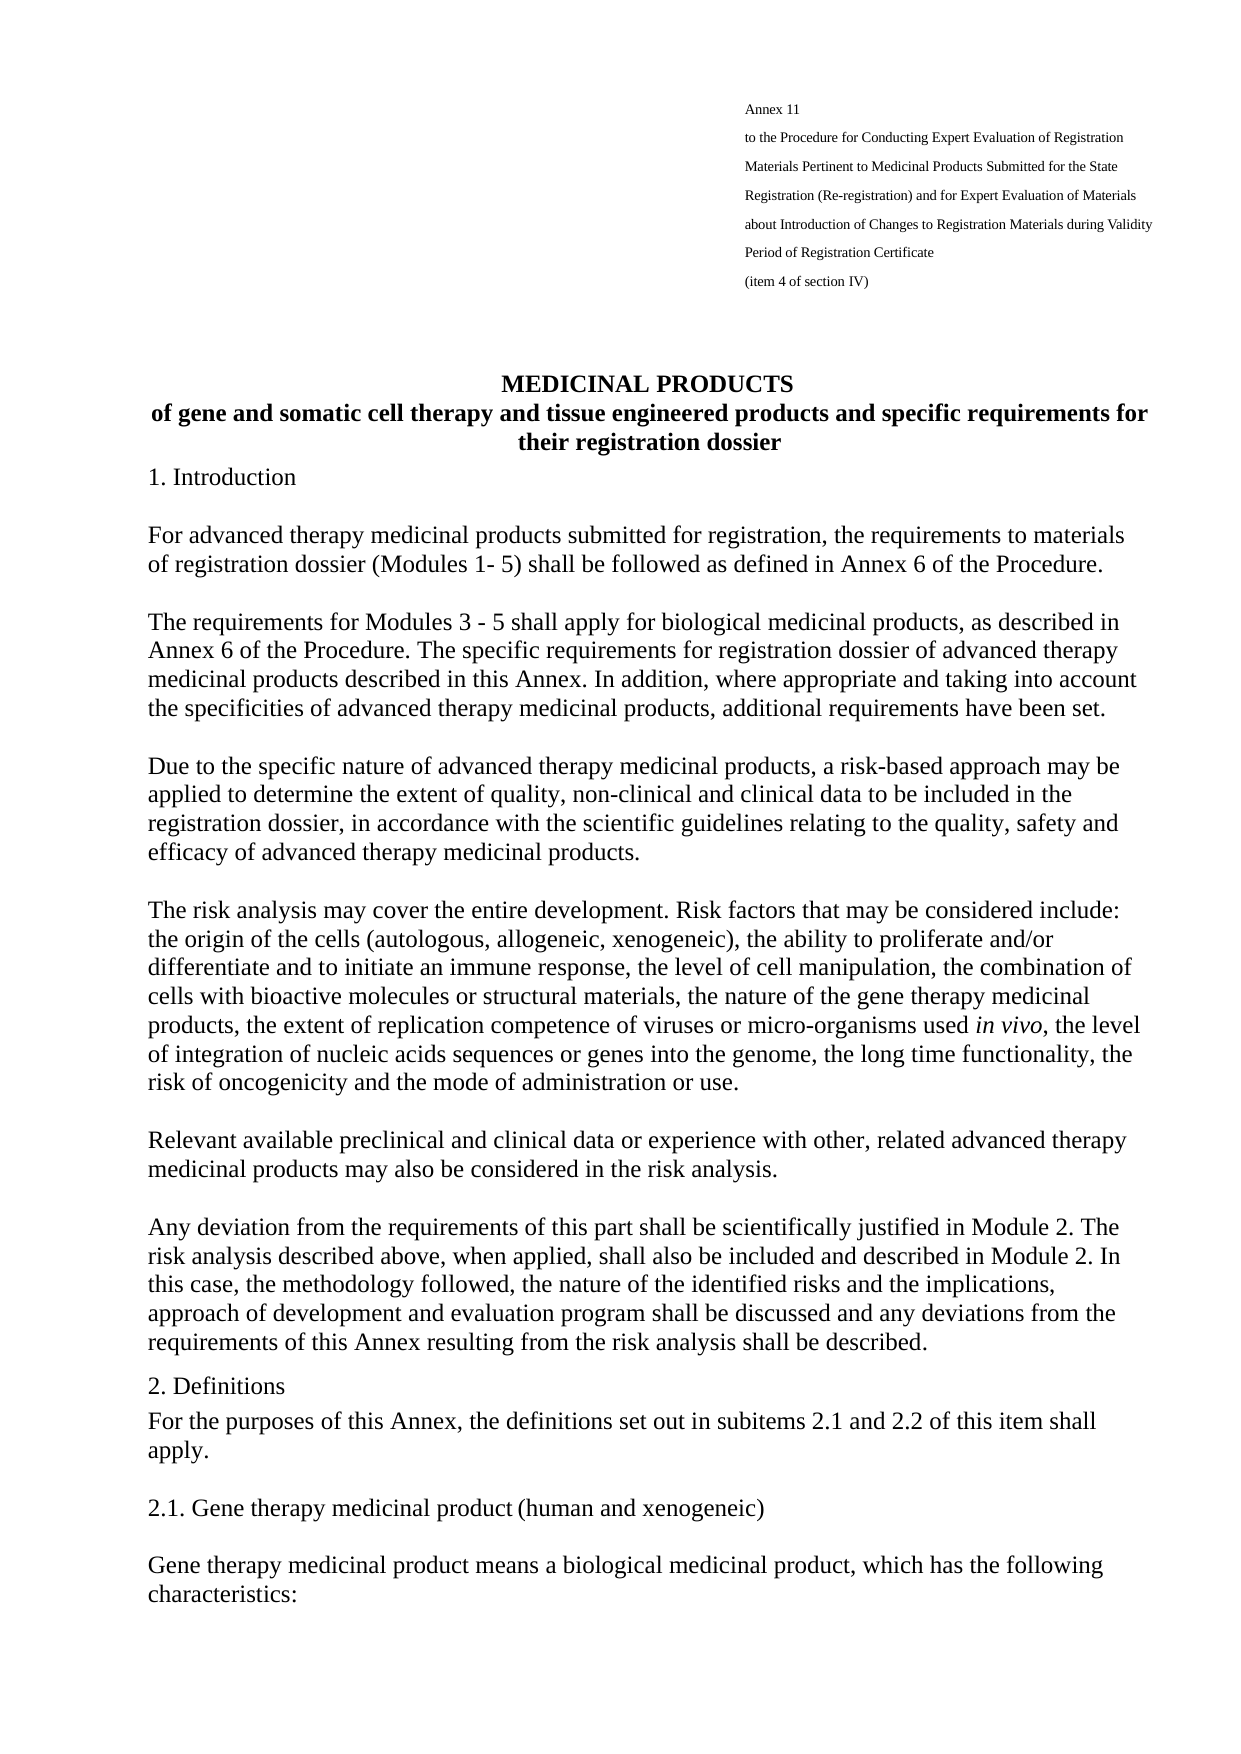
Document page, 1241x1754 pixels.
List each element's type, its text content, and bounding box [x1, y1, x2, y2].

text The risk analysis may cover the entire development. Risk factors that may be considered include: the origin of the cells (autologous, allogeneic, xenogeneic), the ability to proliferate and/or differentiate and to initiate an immune response, the level of cell manipulation, the combination of cells with bioactive molecules or structural materials, the nature of the gene therapy medicinal products, the extent of replication competence of viruses or micro-organisms used in vivo, the level of integration of nucleic acids sequences or genes into the genome, the long time functionality, the risk of oncogenicity and the mode of administration or use. [148, 895, 1152, 1096]
text Relevant available preclinical and clinical data or experience with other, related advanced therapy medicinal products may also be considered in the risk analysis. [148, 1125, 1152, 1183]
text Due to the specific nature of advanced therapy medicinal products, a risk-based approach may be applied to determine the extent of quality, non-clinical and clinical data to be included in the registration dossier, in accordance with the scientific guidelines relating to the quality, safety and efficacy of advanced therapy medicinal products. [148, 751, 1152, 866]
text 2.1. Gene therapy medicinal product (human and xenogeneic) [148, 1493, 1152, 1521]
text MEDICINAL PRODUCTS of gene and somatic cell therapy and tissue engineered products and specific requirements for their registration dossier [148, 369, 1152, 456]
text 1. Introduction [148, 462, 1152, 491]
text For advanced therapy medicinal products submitted for registration, the requirements to materials of registration dossier (Modules 1- 5) shall be followed as defined in Annex 6 of the Procedure. [148, 520, 1152, 577]
text The requirements for Modules 3 - 5 shall apply for biological medicinal products, as described in Annex 6 of the Procedure. The specific requirements for registration dossier of advanced therapy medicinal products described in this Annex. In addition, where appropriate and taking into account the specificities of advanced therapy medicinal products, additional requirements have been set. [148, 607, 1152, 722]
text For the purposes of this Annex, the definitions set out in subitems 2.1 and 2.2 of this item shall apply. [148, 1406, 1152, 1464]
text Any deviation from the requirements of this part shall be scientifically justified in Module 2. The risk analysis described above, when applied, shall also be included and described in Module 2. In this case, the methodology followed, the nature of the identified risks and the implications, approach of development and evaluation program shall be discussed and any deviations from the requirements of this Annex resulting from the risk analysis shall be described. [148, 1212, 1152, 1356]
table_header Annex 11 to the Procedure for Conducting Expert Evaluation of Registration Materials Pertinent to Medicinal Products Submitted for the State Registration (Re-registration) and for Expert Evaluation of Materials about Introduction of Changes to Registration Materials during Validity Period of Registration Certificate (item 4 of section IV) [745, 89, 1156, 363]
text Gene therapy medicinal product means a biological medicinal product, which has the following characteristics: [148, 1551, 1152, 1608]
text 2. Definitions [148, 1371, 1152, 1400]
